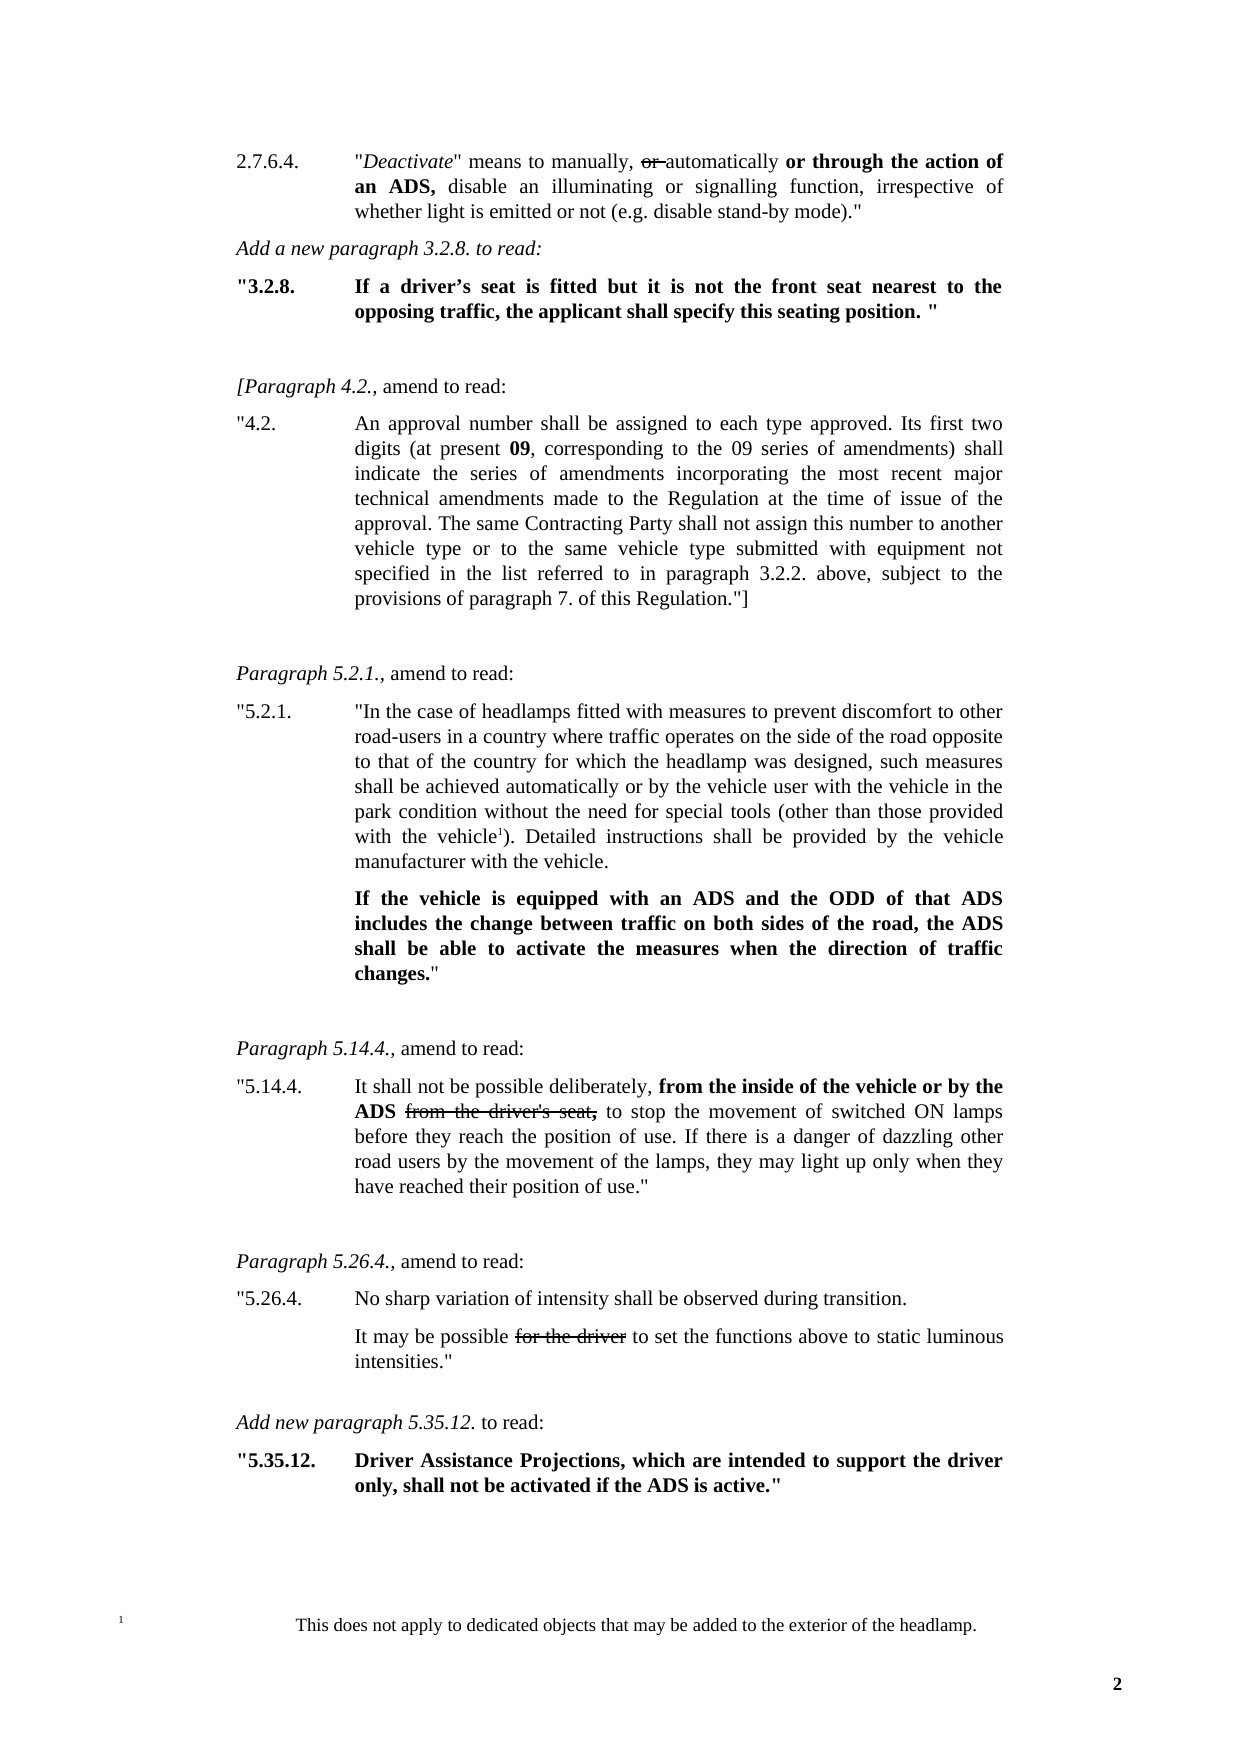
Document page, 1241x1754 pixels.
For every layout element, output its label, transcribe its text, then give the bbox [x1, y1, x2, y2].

text Add a new paragraph 3.2.8. to read: [236, 235, 1004, 260]
text 2.7.6.4. "Deactivate" means to manually, or automatically or through the action of an ADS, disable an illuminating or signalling function, irrespective of whether light is emitted or not (e.g. disable stand-by mode)." [236, 148, 1004, 223]
text Paragraph 5.26.4., amend to read: [236, 1248, 1004, 1273]
text "5.2.1. "In the case of headlamps fitted with measures to prevent discomfort to other road-users in a country where traffic operates on the side of the road opposite to that of the country for which the headlamp was designed, such measures shall be achieved automatically or by the vehicle user with the vehicle in the park condition without the need for special tools (other than those provided with the vehicle). Detailed instructions shall be provided by the vehicle manufacturer with the vehicle. [236, 698, 1004, 873]
text "4.2. An approval number shall be assigned to each type approved. Its first two digits (at present 09, corresponding to the 09 series of amendments) shall indicate the series of amendments incorporating the most recent major technical amendments made to the Regulation at the time of issue of the approval. The same Contracting Party shall not assign this number to another vehicle type or to the same vehicle type submitted with equipment not specified in the list referred to in paragraph 3.2.2. above, subject to the provisions of paragraph 7. of this Regulation."] [236, 410, 1004, 610]
text Add new paragraph 5.35.12. to read: [236, 1409, 1004, 1434]
text Paragraph 5.2.1., amend to read: [118, 660, 1004, 685]
text "5.14.4. It shall not be possible deliberately, from the inside of the vehicle or by the ADS from the driver's seat, to stop the movement of switched ON lamps before they reach the position of use. If there is a danger of dazzling other road users by the movement of the lamps, they may light up only when they have reached their position of use." [236, 1073, 1004, 1198]
text Paragraph 5.14.4., amend to read: [118, 1035, 1004, 1060]
text "5.26.4. No sharp variation of intensity shall be observed during transition. [236, 1285, 1004, 1310]
text It may be possible for the driver to set the functions above to static luminous intensities." [236, 1323, 1004, 1373]
text "5.35.12. Driver Assistance Projections, which are intended to support the driver only, shall not be activated if the ADS is active." [236, 1447, 1004, 1497]
text If the vehicle is equipped with an ADS and the ODD of that ADS includes the change between traffic on both sides of the road, the ADS shall be able to activate the measures when the direction of traffic changes." [354, 885, 1004, 985]
text [Paragraph 4.2., amend to read: [236, 373, 1004, 398]
text "3.2.8. If a driver’s seat is fitted but it is not the front seat nearest to the opposing traffic, the applicant shall specify this seating position. " [236, 273, 1004, 323]
